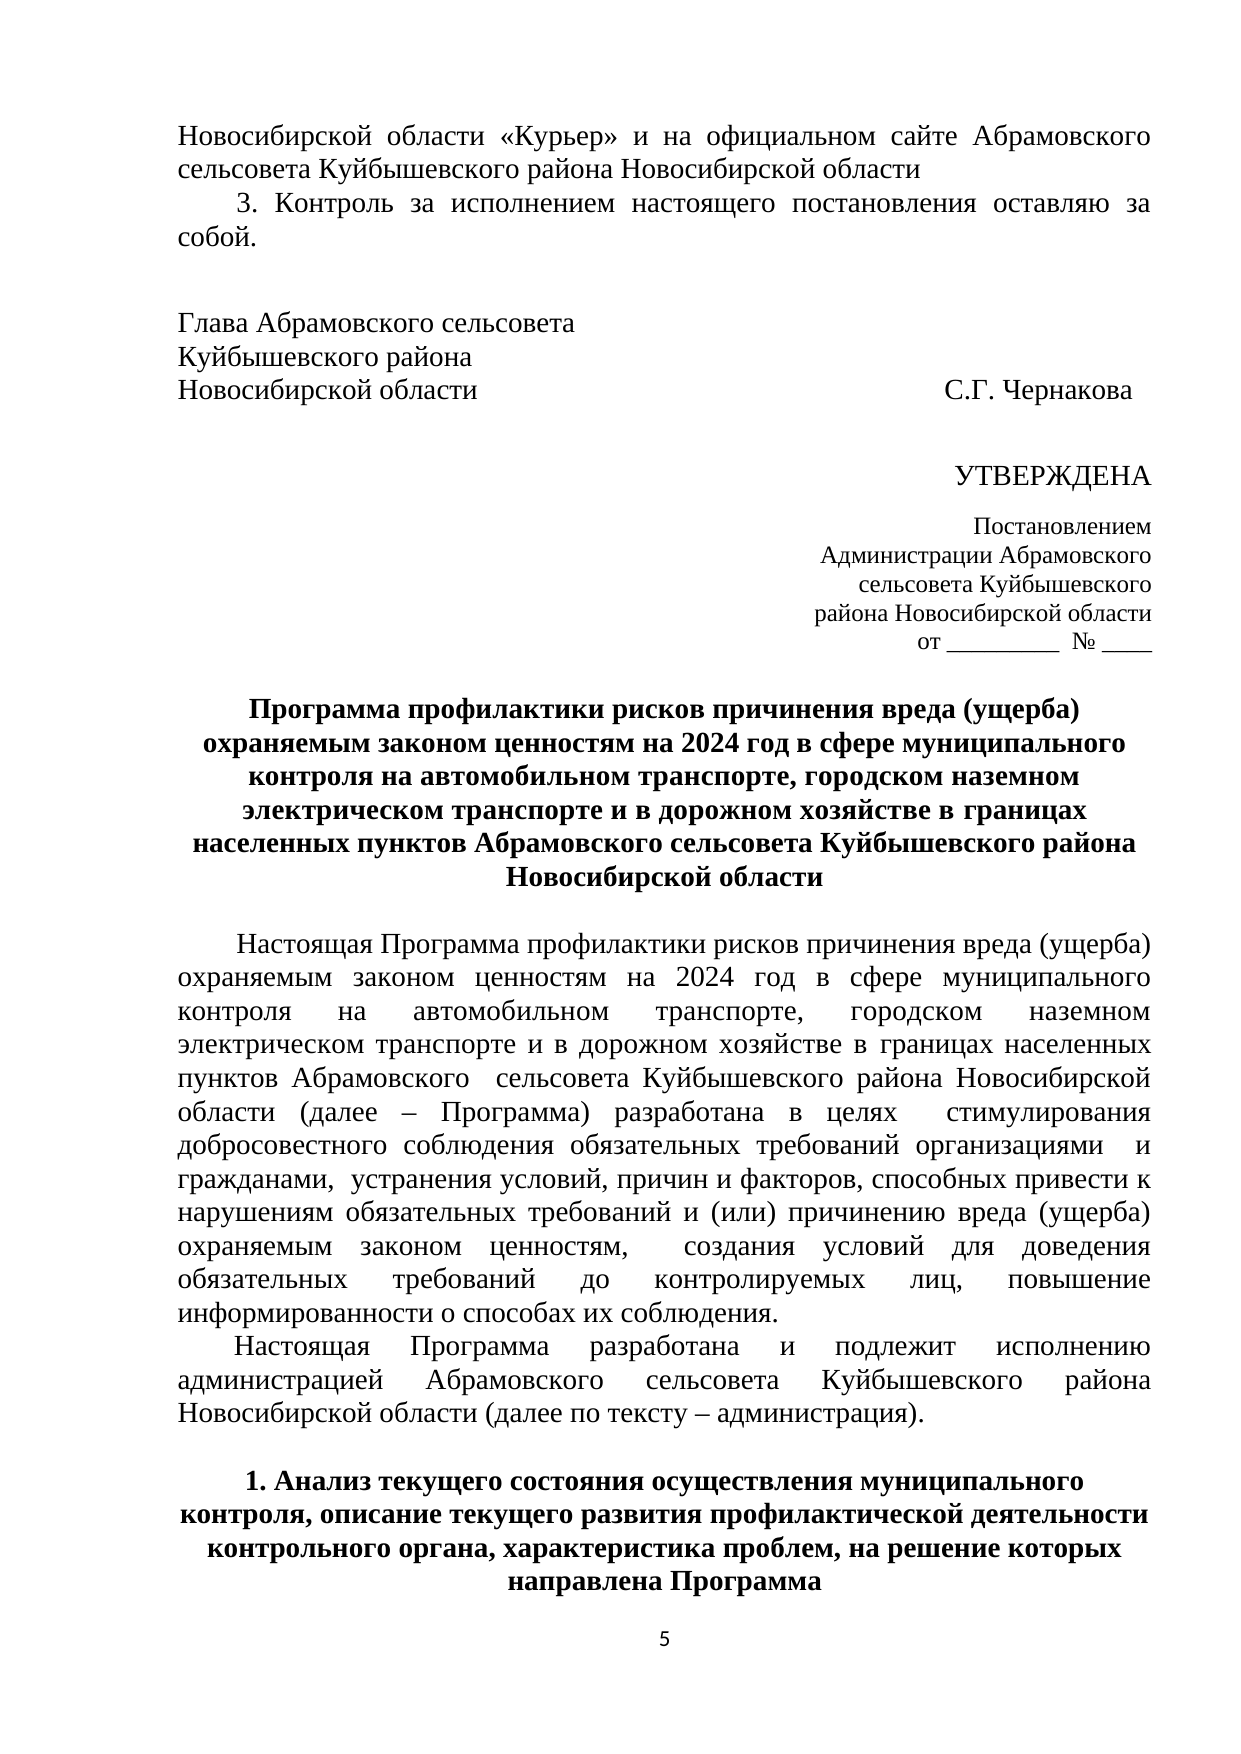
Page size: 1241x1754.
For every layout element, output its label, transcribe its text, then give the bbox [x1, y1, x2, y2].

text Настоящая Программа профилактики рисков причинения вреда (ущерба) охраняемым законом ценностям на 2024 год в сфере муниципального контроля на автомобильном транспорте, городском наземном электрическом транспорте и в дорожном хозяйстве в границах населенных пунктов Абрамовского сельсовета Куйбышевского района Новосибирской области (далее – Программа) разработана в целях стимулирования добросовестного соблюдения обязательных требований организациями и гражданами, устранения условий, причин и факторов, способных привести к нарушениям обязательных требований и (или) причинению вреда (ущерба) охраняемым законом ценностям, создания условий для доведения обязательных требований до контролируемых лиц, повышение информированности о способах их соблюдения. [177, 926, 1152, 1328]
text Новосибирской области С.Г. Чернакова [177, 372, 1152, 406]
text 1. Анализ текущего состояния осуществления муниципального контроля, описание текущего развития профилактической деятельности контрольного органа, характеристика проблем, на решение которых направлена Программа [177, 1463, 1152, 1597]
text Постановлением Администрации Абрамовского сельсовета Куйбышевского района Новосибирской области [796, 511, 1152, 626]
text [177, 118, 1152, 185]
text Глава Абрамовского сельсовета [177, 305, 1152, 339]
text УТВЕРЖДЕНА [177, 458, 1152, 492]
text Программа профилактики рисков причинения вреда (ущерба) охраняемым законом ценностям на 2024 год в сфере муниципального контроля на автомобильном транспорте, городском наземном электрическом транспорте и в дорожном хозяйстве в границах населенных пунктов Абрамовского сельсовета Куйбышевского района Новосибирской области [177, 691, 1152, 892]
text Куйбышевского района [177, 339, 1152, 372]
text Настоящая Программа разработана и подлежит исполнению администрацией Абрамовского сельсовета Куйбышевского района Новосибирской области (далее по тексту – администрация). [177, 1328, 1152, 1429]
text 3. Контроль за исполнением настоящего постановления оставляю за собой. [177, 185, 1152, 252]
text от _________ № ____ [177, 626, 1152, 655]
